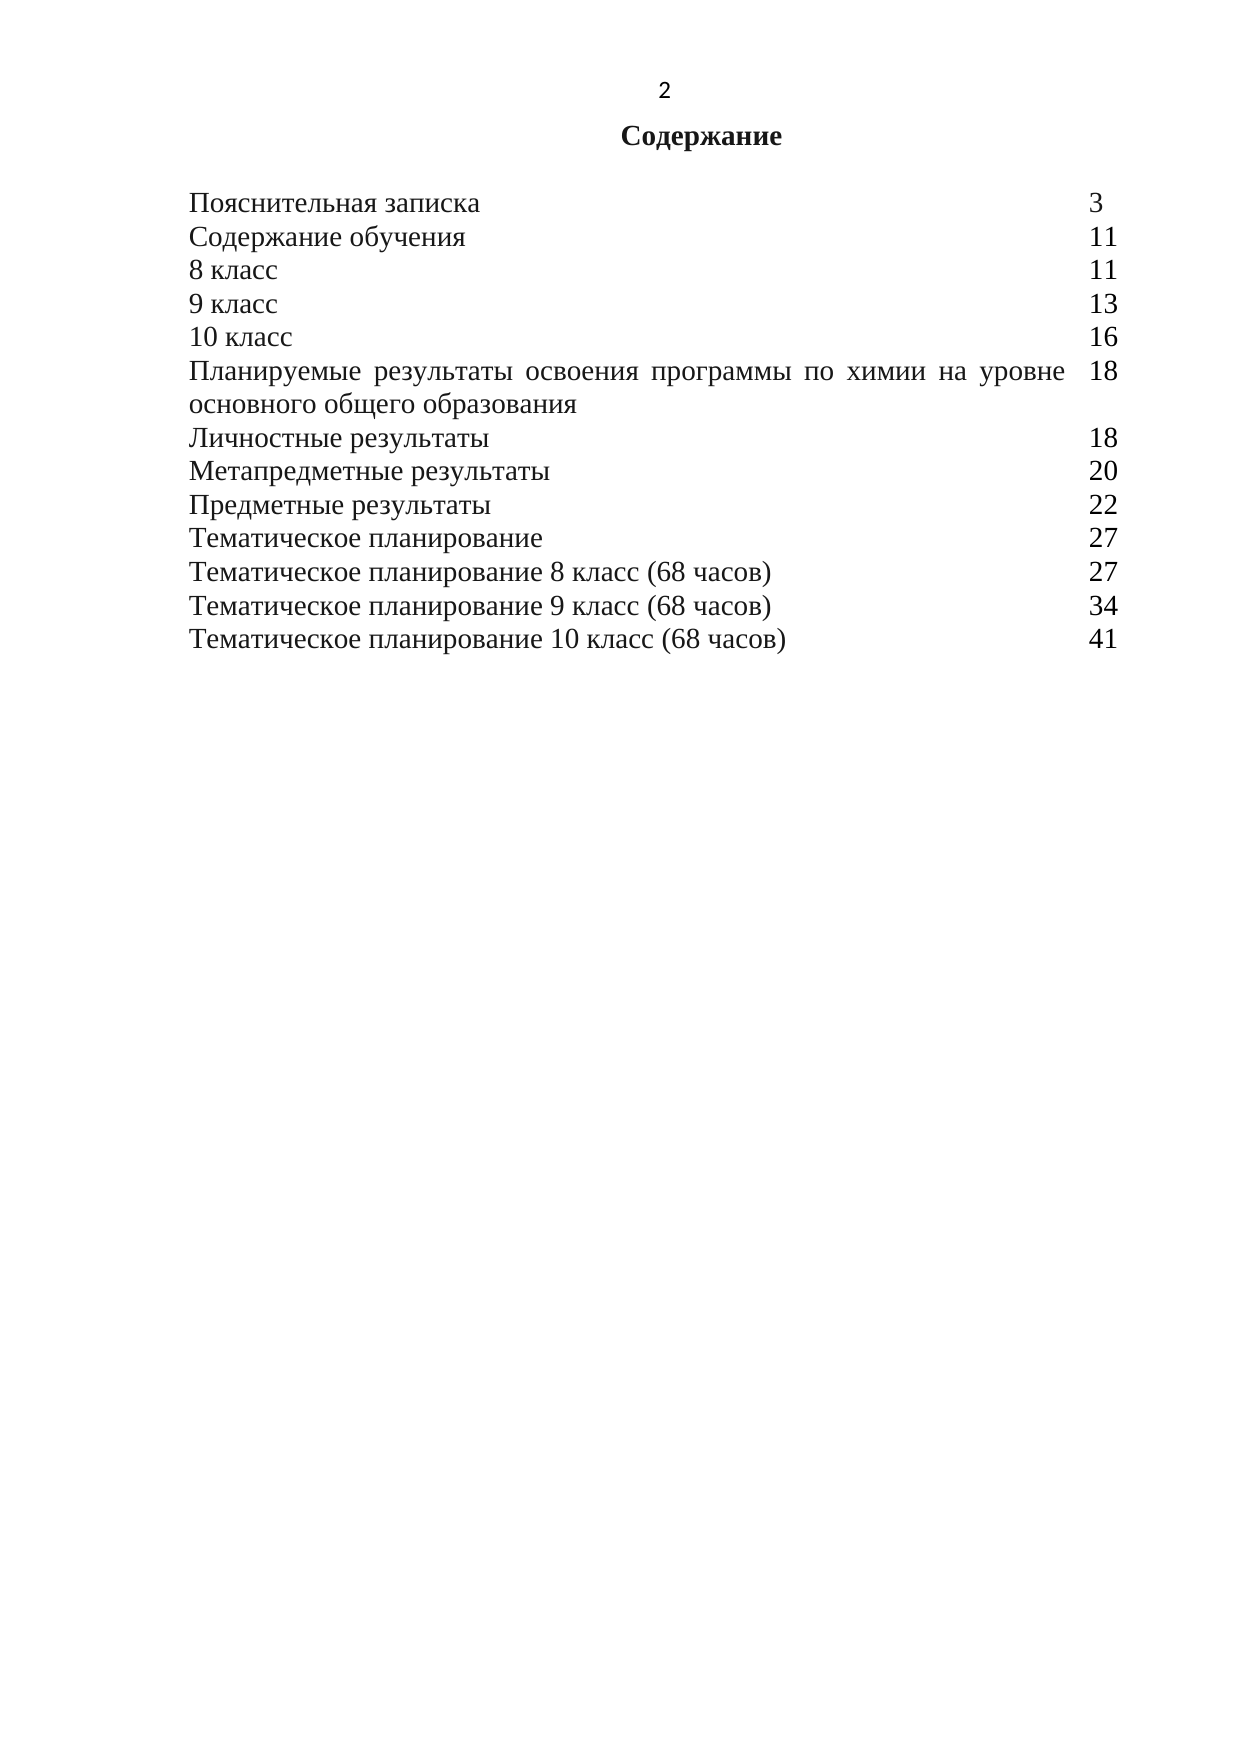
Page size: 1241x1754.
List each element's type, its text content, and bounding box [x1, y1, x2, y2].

table_header Пояснительная записка [177, 185, 1077, 219]
table_cell 13 [1078, 286, 1151, 319]
table_cell Метапредметные результаты [177, 454, 1077, 487]
table_cell 34 [1078, 588, 1151, 621]
table_cell Личностные результаты [177, 420, 1077, 453]
table_header 3 [1078, 185, 1151, 219]
table_cell Содержание обучения [177, 219, 1077, 252]
table_cell 11 [1078, 219, 1151, 252]
table_cell 18 [1078, 420, 1151, 453]
table_cell 8 класс [177, 252, 1077, 286]
table_cell 27 [1078, 554, 1151, 588]
table_cell 27 [1078, 521, 1151, 554]
table_cell 20 [1078, 454, 1151, 487]
table_cell Тематическое планирование 9 класс (68 часов) [177, 588, 1077, 621]
text Содержание [177, 118, 1152, 152]
table_cell Тематическое планирование 8 класс (68 часов) [177, 554, 1077, 588]
table_cell 9 класс [177, 286, 1077, 319]
table_cell 22 [1078, 487, 1151, 521]
table_cell 16 [1078, 319, 1151, 353]
table_cell 11 [1078, 252, 1151, 286]
table_cell 41 [1078, 621, 1151, 655]
table_cell Предметные результаты [177, 487, 1077, 521]
table_cell Тематическое планирование [177, 521, 1077, 554]
table_cell 10 класс [177, 319, 1077, 353]
table_cell Планируемые результаты освоения программы по химии на уровне основного общего образования [177, 353, 1077, 420]
table_cell 18 [1078, 353, 1151, 420]
table_cell Тематическое планирование 10 класс (68 часов) [177, 621, 1077, 655]
